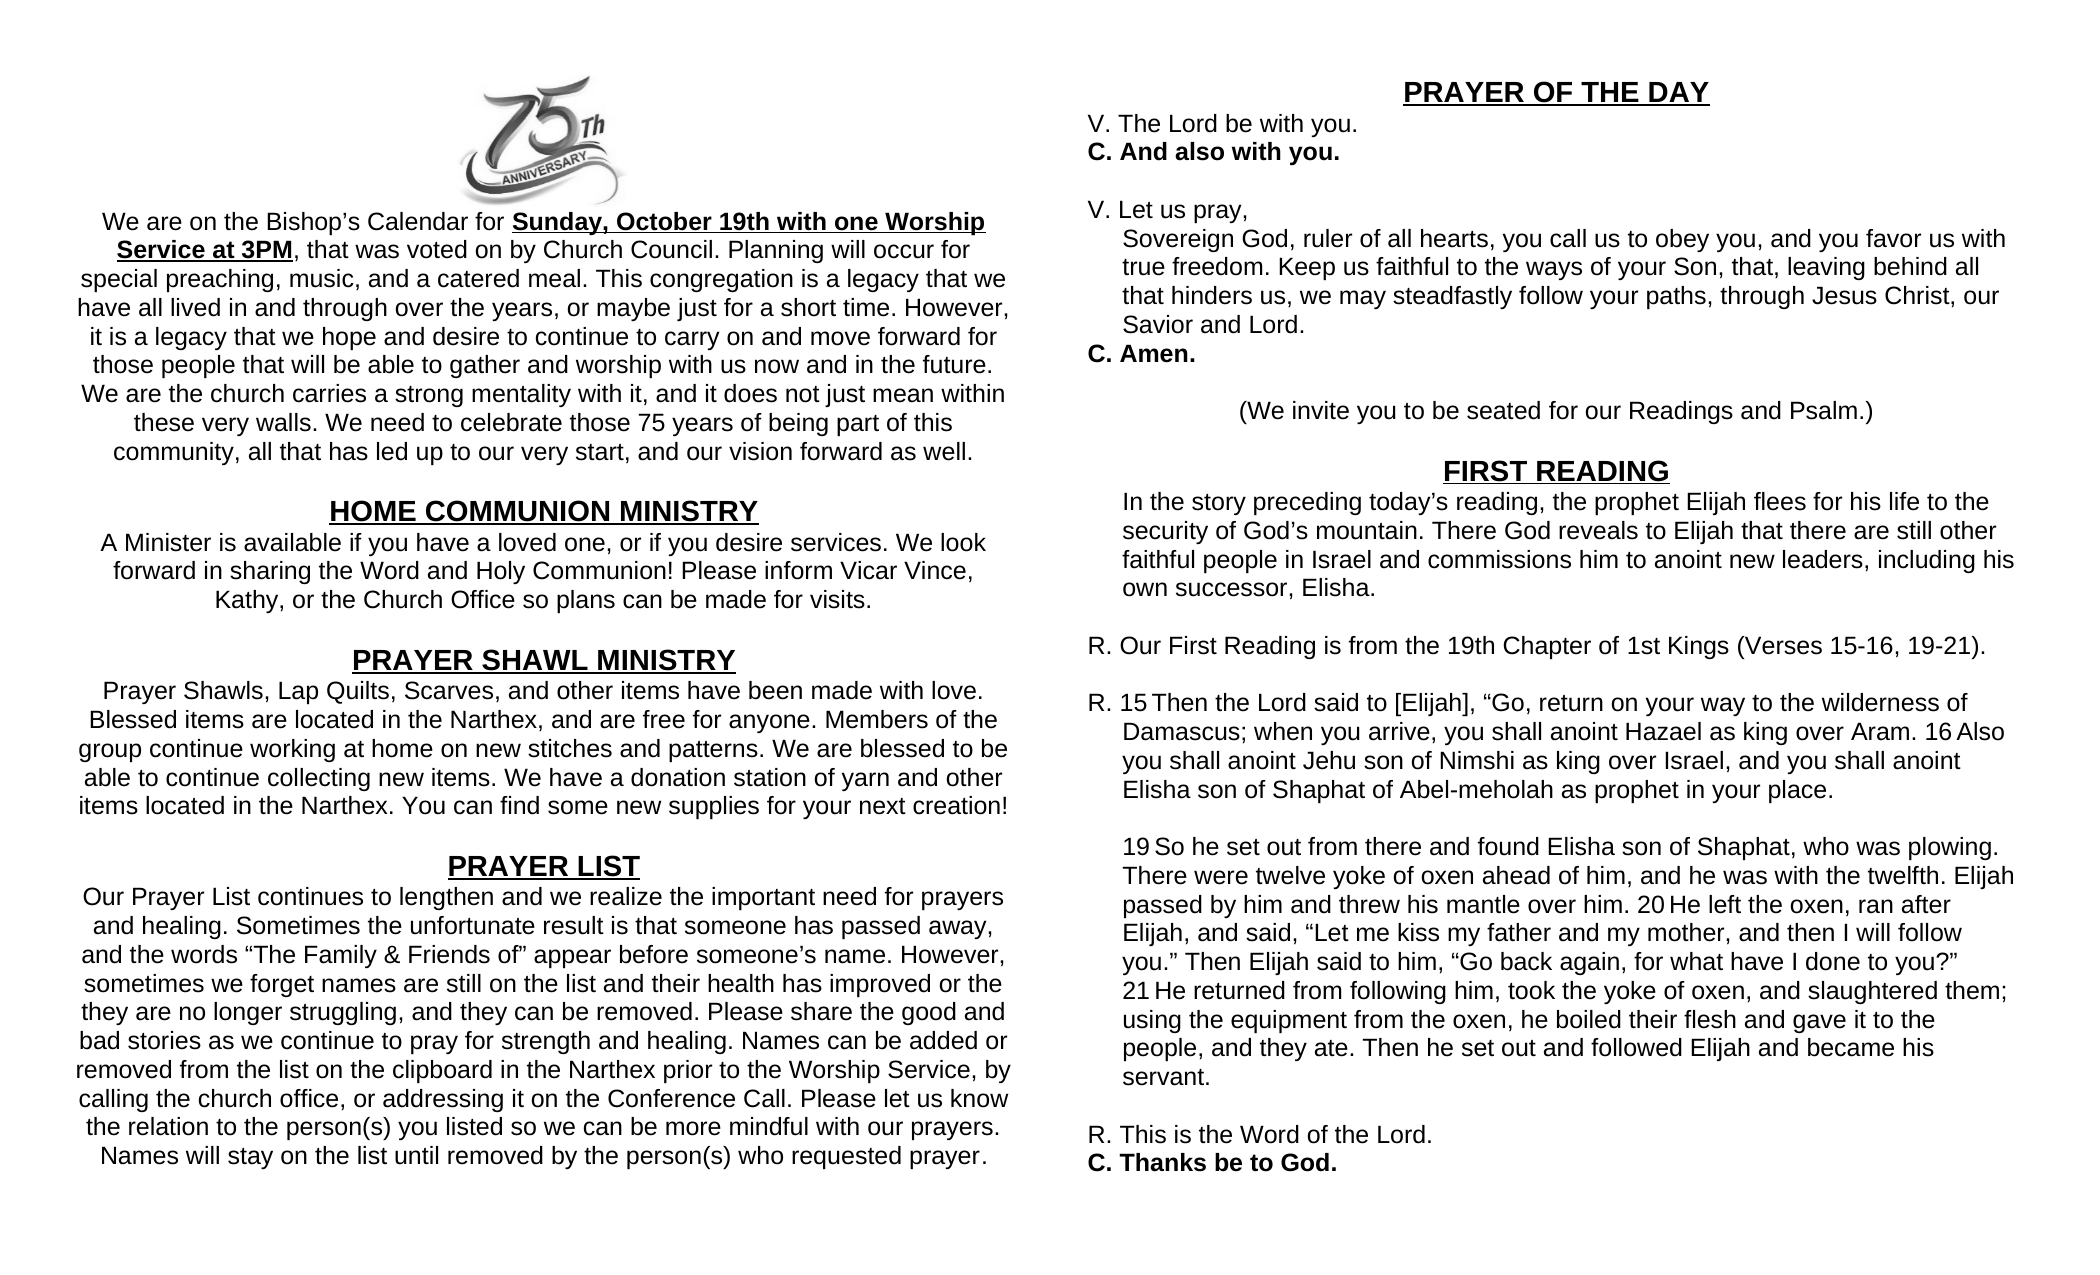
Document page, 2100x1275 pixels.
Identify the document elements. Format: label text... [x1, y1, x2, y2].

text PRAYER SHAWL MINISTRY [75, 643, 1012, 676]
text Our Prayer List continues to lengthen and we realize the important need for prayers and healing. Sometimes the unfortunate result is that someone has passed away, and the words “The Family & Friends of” appear before someone’s name. However, sometimes we forget names are still on the list and their health has improved or the they are no longer struggling, and they can be removed. Please share the good and bad stories as we continue to pray for strength and healing. Names can be added or removed from the list on the clipboard in the Narthex prior to the Worship Service, by calling the church office, or addressing it on the Conference Call. Please let us know the relation to the person(s) you listed so we can be more mindful with our prayers. Names will stay on the list until removed by the person(s) who requested prayer. [75, 882, 1012, 1170]
text R. 15 Then the Lord said to [Elijah], “Go, return on your way to the wilderness of [1087, 688, 2025, 717]
text Sovereign God, ruler of all hearts, you call us to obey you, and you favor us with [1087, 223, 2025, 252]
text security of God’s mountain. There God reveals to Elijah that there are still other [1087, 516, 2025, 544]
text In the story preceding today’s reading, the prophet Elijah flees for his life to the [1087, 487, 2025, 516]
text people, and they ate. Then he set out and followed Elijah and became his [1087, 1033, 2025, 1062]
text V. The Lord be with you. [1087, 108, 2025, 137]
text servant. [1087, 1062, 2025, 1091]
text using the equipment from the oxen, he boiled their flesh and gave it to the [1087, 1004, 2025, 1033]
text passed by him and threw his mantle over him. 20 He left the oxen, ran after [1087, 889, 2025, 918]
text (We invite you to be seated for our Readings and Psalm.) [1087, 396, 2025, 425]
text We are on the Bishop’s Calendar for Sunday, October 19th with one Worship Service at 3PM, that was voted on by Church Council. Planning will occur for special preaching, music, and a catered meal. This congregation is a legacy that we have all lived in and through over the years, or maybe just for a short time. However, it is a legacy that we hope and desire to continue to carry on and move forward for those people that will be able to gather and worship with us now and in the future. We are the church carries a strong mentality with it, and it does not just mean within these very walls. We need to celebrate those 75 years of being part of this community, all that has led up to our very start, and our vision forward as well. [75, 207, 1012, 466]
text you.” Then Elijah said to him, “Go back again, for what have I done to you?” [1087, 947, 2025, 976]
text C. Amen. [1087, 338, 2025, 367]
text HOME COMMUNION MINISTRY [75, 494, 1012, 528]
text that hinders us, we may steadfastly follow your paths, through Jesus Christ, our [1087, 281, 2025, 310]
text Savior and Lord. [1087, 310, 2025, 338]
text Damascus; when you arrive, you shall anoint Hazael as king over Aram. 16 Also [1087, 717, 2025, 746]
text R. This is the Word of the Lord. [1087, 1119, 2025, 1148]
text PRAYER OF THE DAY [1087, 75, 2025, 108]
text true freedom. Keep us faithful to the ways of your Son, that, leaving behind all [1087, 252, 2025, 281]
text R. Our First Reading is from the 19th Chapter of 1st Kings (Verses 15-16, 19-21). [1087, 631, 2025, 659]
text C. And also with you. [1087, 137, 2025, 166]
text 19 So he set out from there and found Elisha son of Shaphat, who was plowing. [1087, 832, 2025, 861]
text PRAYER LIST [75, 849, 1012, 882]
text C. Thanks be to God. [1087, 1148, 2025, 1177]
text Prayer Shawls, Lap Quilts, Scarves, and other items have been made with love. Blessed items are located in the Narthex, and are free for anyone. Members of the group continue working at home on new stitches and patterns. We are blessed to be able to continue collecting new items. We have a donation station of yarn and other items located in the Narthex. You can find some new supplies for your next creation! [75, 676, 1012, 820]
text There were twelve yoke of oxen ahead of him, and he was with the twelfth. Elijah [1087, 861, 2025, 889]
text you shall anoint Jehu son of Nimshi as king over Israel, and you shall anoint [1087, 746, 2025, 774]
text V. Let us pray, [1087, 195, 2025, 223]
text Elijah, and said, “Let me kiss my father and my mother, and then I will follow [1087, 918, 2025, 947]
text A Minister is available if you have a loved one, or if you desire services. We look forward in sharing the Word and Holy Communion! Please inform Vicar Vince, Kathy, or the Church Office so plans can be made for visits. [75, 528, 1012, 614]
text faithful people in Israel and commissions him to anoint new leaders, including his [1087, 544, 2025, 573]
text own successor, Elisha. [1087, 573, 2025, 602]
text FIRST READING [1087, 453, 2025, 487]
text 21 He returned from following him, took the yoke of oxen, and slaughtered them; [1087, 976, 2025, 1004]
text Elisha son of Shaphat of Abel-meholah as prophet in your place. [1087, 774, 2025, 803]
